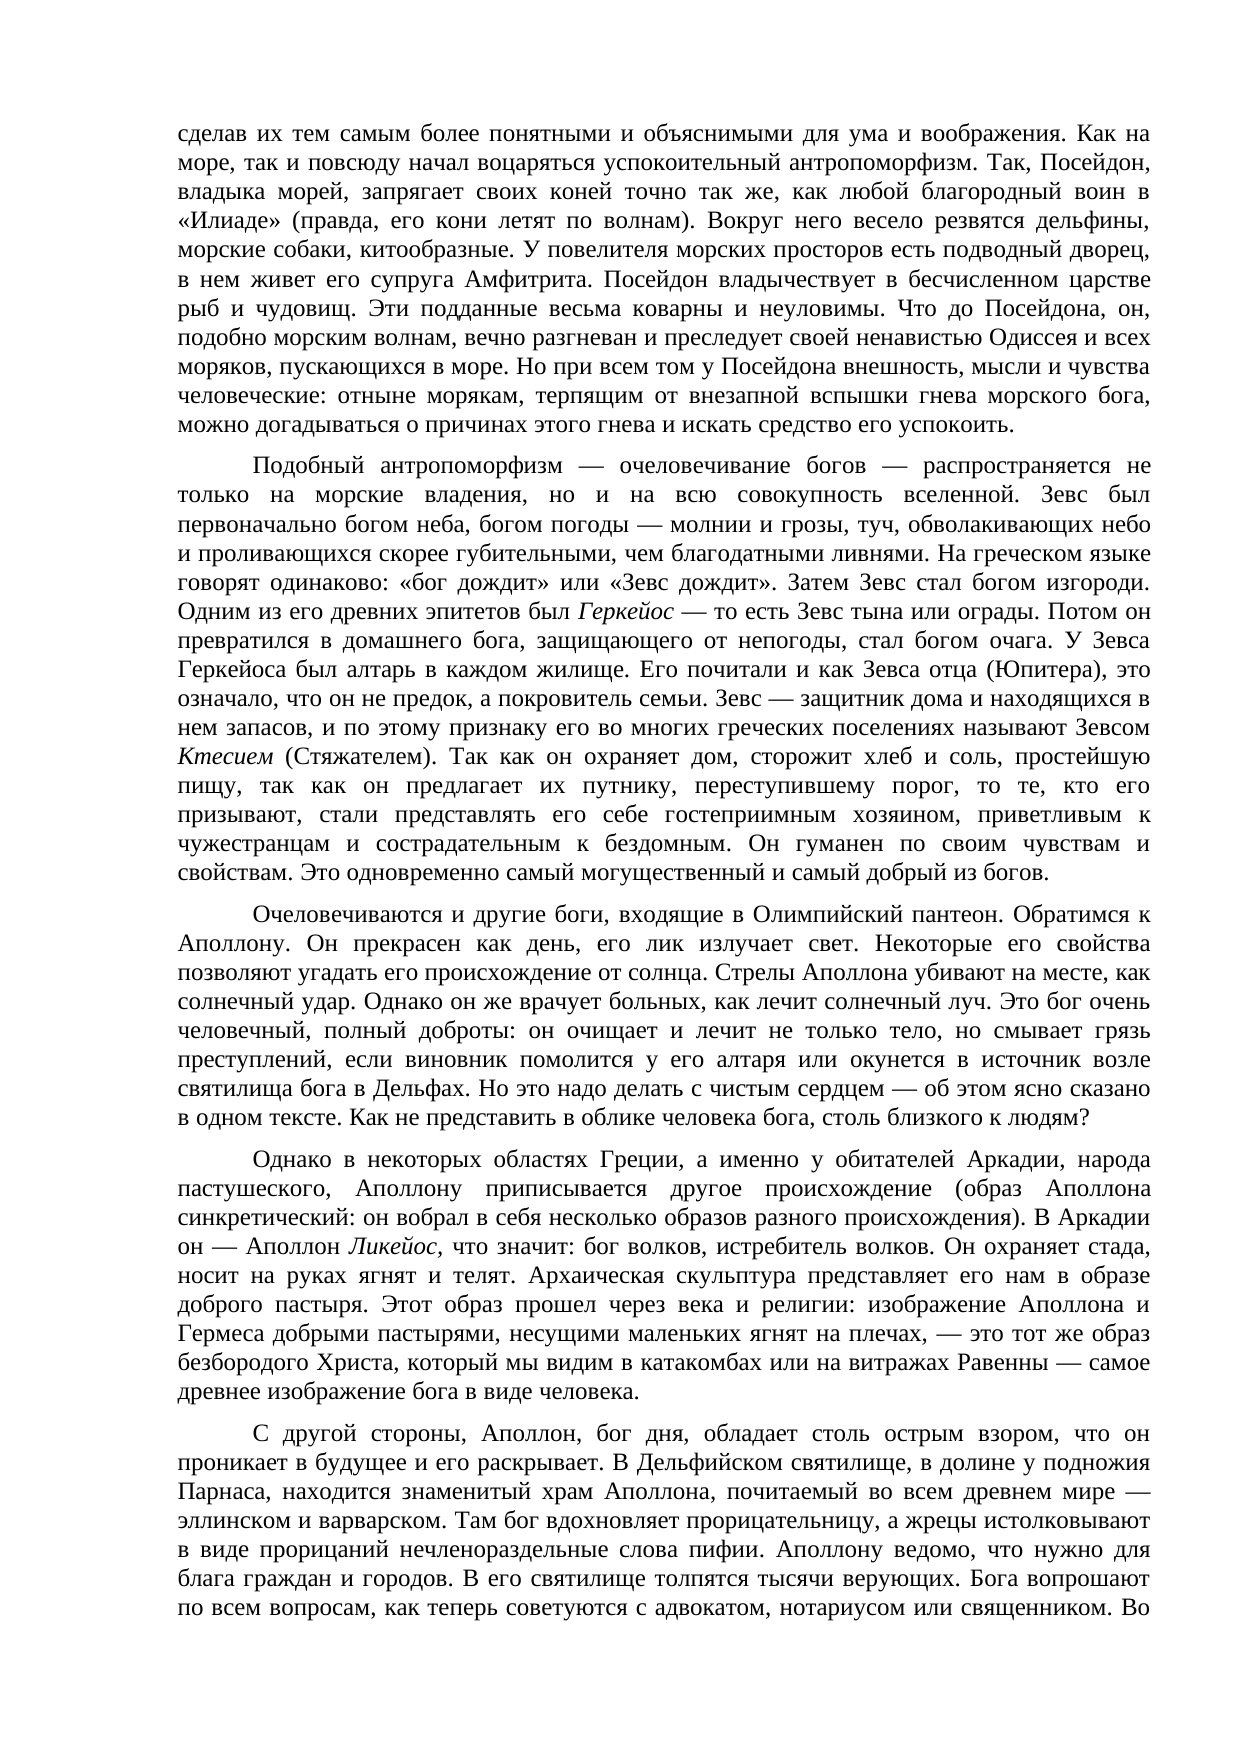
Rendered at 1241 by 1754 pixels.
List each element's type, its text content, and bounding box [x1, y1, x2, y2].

text Однако в некоторых областях Греции, а именно у обитателей Аркадии, народа пастушеского, Аполлону приписывается другое происхождение (образ Аполлона синкретический: он вобрал в себя несколько образов разного происхождения). В Аркадии он — Аполлон Ликейос, что значит: бог волков, истребитель волков. Он охраняет стада, носит на руках ягнят и телят. Архаическая скульптура представляет его нам в образе доброго пастыря. Этот образ прошел через века и религии: изображение Аполлона и Гермеса добрыми пастырями, несущими маленьких ягнят на плечах, — это тот же образ безбородого Христа, который мы видим в катакомбах или на витражах Равенны — самое древнее изображение бога в виде человека. [177, 1144, 1152, 1405]
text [177, 1418, 1152, 1621]
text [177, 118, 1152, 438]
text Очеловечиваются и другие боги, входящие в Олимпийский пантеон. Обратимся к Аполлону. Он прекрасен как день, его лик излучает свет. Некоторые его свойства позволяют угадать его происхождение от солнца. Стрелы Аполлона убивают на месте, как солнечный удар. Однако он же врачует больных, как лечит солнечный луч. Это бог очень человечный, полный доброты: он очищает и лечит не только тело, но смывает грязь преступлений, если виновник помолится у его алтаря или окунется в источник возле святилища бога в Дельфах. Но это надо делать с чистым сердцем — об этом ясно сказано в одном тексте. Как не представить в облике человека бога, столь близкого к людям? [177, 899, 1152, 1131]
text Подобный антропоморфизм — очеловечивание богов — распространяется не только на морские владения, но и на всю совокупность вселенной. Зевс был первоначально богом неба, богом погоды — молнии и грозы, туч, обволакивающих небо и проливающихся скорее губительными, чем благодатными ливнями. На греческом языке говорят одинаково: «бог дождит» или «Зевс дождит». Затем Зевс стал богом изгороди. Одним из его древних эпитетов был Геркейос — то есть Зевс тына или ограды. Потом он превратился в домашнего бога, защищающего от непогоды, стал богом очага. У Зевса Геркейоса был алтарь в каждом жилище. Его почитали и как Зевса отца (Юпитера), это означало, что он не предок, а покровитель семьи. Зевс — защитник дома и находящихся в нем запасов, и по этому признаку его во многих греческих поселениях называют Зевсом Ктесием (Стяжателем). Так как он охраняет дом, сторожит хлеб и соль, простейшую пищу, так как он предлагает их путнику, переступившему порог, то те, кто его призывают, стали представлять его себе гостеприимным хозяином, приветливым к чужестранцам и сострадательным к бездомным. Он гуманен по своим чувствам и свойствам. Это одновременно самый могущественный и самый добрый из богов. [177, 450, 1152, 886]
